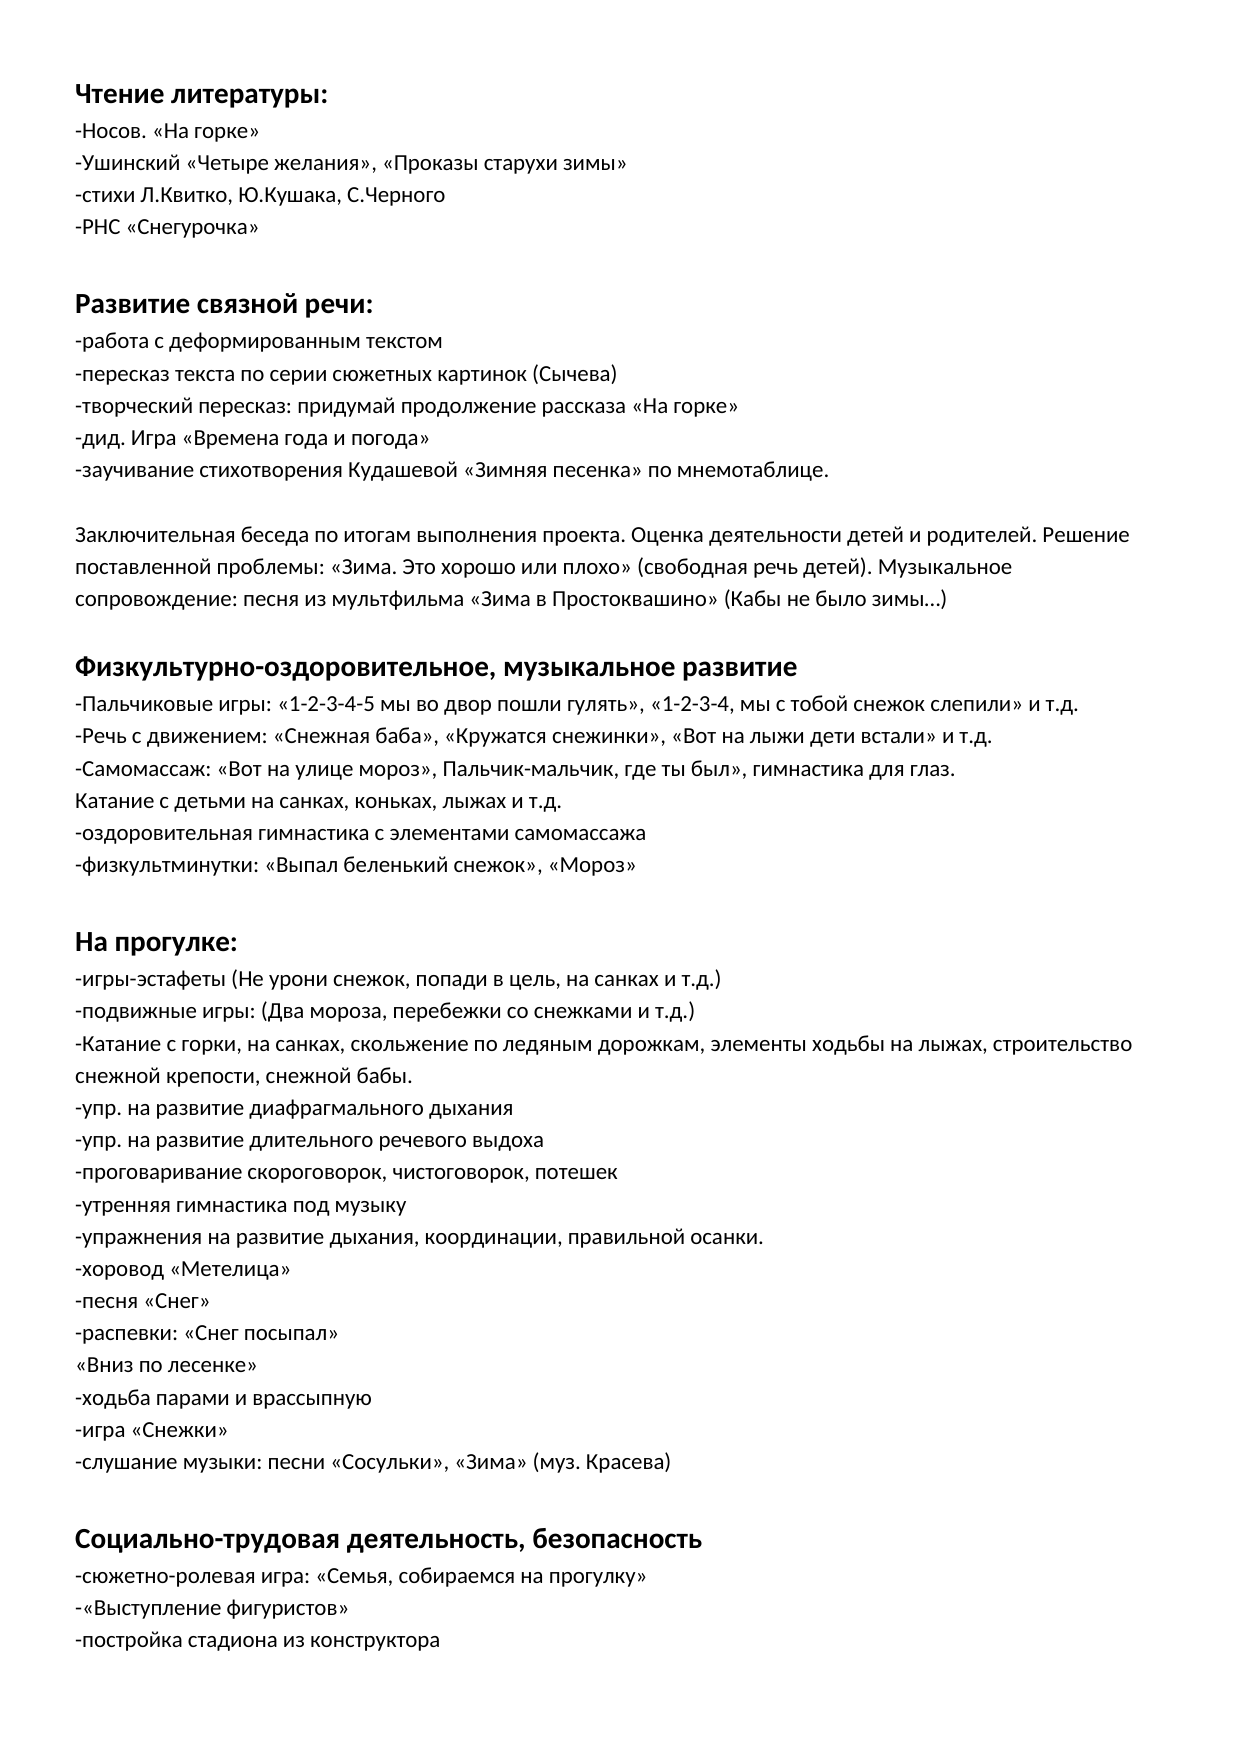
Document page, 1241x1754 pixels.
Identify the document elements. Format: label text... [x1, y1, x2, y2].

text -сюжетно-ролевая игра: «Семья, собираемся на прогулку» [75, 1561, 1165, 1589]
text Заключительная беседа по итогам выполнения проекта. Оценка деятельности детей и родителей. Решение поставленной проблемы: «Зима. Это хорошо или плохо» (свободная речь детей). Музыкальное сопровождение: песня из мультфильма «Зима в Простоквашино» (Кабы не было зимы…) [75, 520, 1165, 612]
text -упр. на развитие диафрагмального дыхания [75, 1093, 1165, 1121]
text -заучивание стихотворения Кудашевой «Зимняя песенка» по мнемотаблице. [75, 455, 1165, 483]
text Катание с детьми на санках, коньках, лыжах и т.д. [75, 786, 1165, 814]
text Физкультурно-оздоровительное, музыкальное развитие [75, 648, 1165, 684]
text -дид. Игра «Времена года и погода» [75, 423, 1165, 451]
text -Ушинский «Четыре желания», «Проказы старухи зимы» [75, 148, 1165, 176]
text -пересказ текста по серии сюжетных картинок (Сычева) [75, 359, 1165, 387]
text Развитие связной речи: [75, 286, 1165, 321]
text -постройка стадиона из конструктора [75, 1626, 1165, 1654]
text -утренняя гимнастика под музыку [75, 1190, 1165, 1218]
text -распевки: «Снег посыпал» [75, 1318, 1165, 1346]
text -упр. на развитие длительного речевого выдоха [75, 1125, 1165, 1153]
text Чтение литературы: [75, 75, 1165, 111]
text -песня «Снег» [75, 1286, 1165, 1314]
text -«Выступление фигуристов» [75, 1593, 1165, 1621]
text На прогулке: [75, 923, 1165, 959]
text -хоровод «Метелица» [75, 1254, 1165, 1282]
text -игра «Снежки» [75, 1415, 1165, 1443]
text -игры-эстафеты (Не урони снежок, попади в цель, на санках и т.д.) [75, 964, 1165, 992]
text -проговаривание скороговорок, чистоговорок, потешек [75, 1157, 1165, 1186]
text -Катание с горки, на санках, скольжение по ледяным дорожкам, элементы ходьбы на лыжах, строительство снежной крепости, снежной бабы. [75, 1029, 1165, 1089]
text -Носов. «На горке» [75, 116, 1165, 144]
text -стихи Л.Квитко, Ю.Кушака, С.Черного [75, 180, 1165, 208]
text -Пальчиковые игры: «1-2-3-4-5 мы во двор пошли гулять», «1-2-3-4, мы с тобой снежок слепили» и т.д. [75, 689, 1165, 717]
text -Речь с движением: «Снежная баба», «Кружатся снежинки», «Вот на лыжи дети встали» и т.д. [75, 722, 1165, 749]
text -физкультминутки: «Выпал беленький снежок», «Мороз» [75, 850, 1165, 878]
text -творческий пересказ: придумай продолжение рассказа «На горке» [75, 391, 1165, 419]
text -ходьба парами и врассыпную [75, 1383, 1165, 1411]
text -подвижные игры: (Два мороза, перебежки со снежками и т.д.) [75, 997, 1165, 1024]
text -РНС «Снегурочка» [75, 212, 1165, 241]
text -слушание музыки: песни «Сосульки», «Зима» (муз. Красева) [75, 1447, 1165, 1475]
text -работа с деформированным текстом [75, 327, 1165, 354]
text -Самомассаж: «Вот на улице мороз», Пальчик-мальчик, где ты был», гимнастика для глаз. [75, 754, 1165, 782]
text -упражнения на развитие дыхания, координации, правильной осанки. [75, 1222, 1165, 1250]
text Социально-трудовая деятельность, безопасность [75, 1520, 1165, 1556]
text -оздоровительная гимнастика с элементами самомассажа [75, 818, 1165, 846]
text «Вниз по лесенке» [75, 1351, 1165, 1379]
